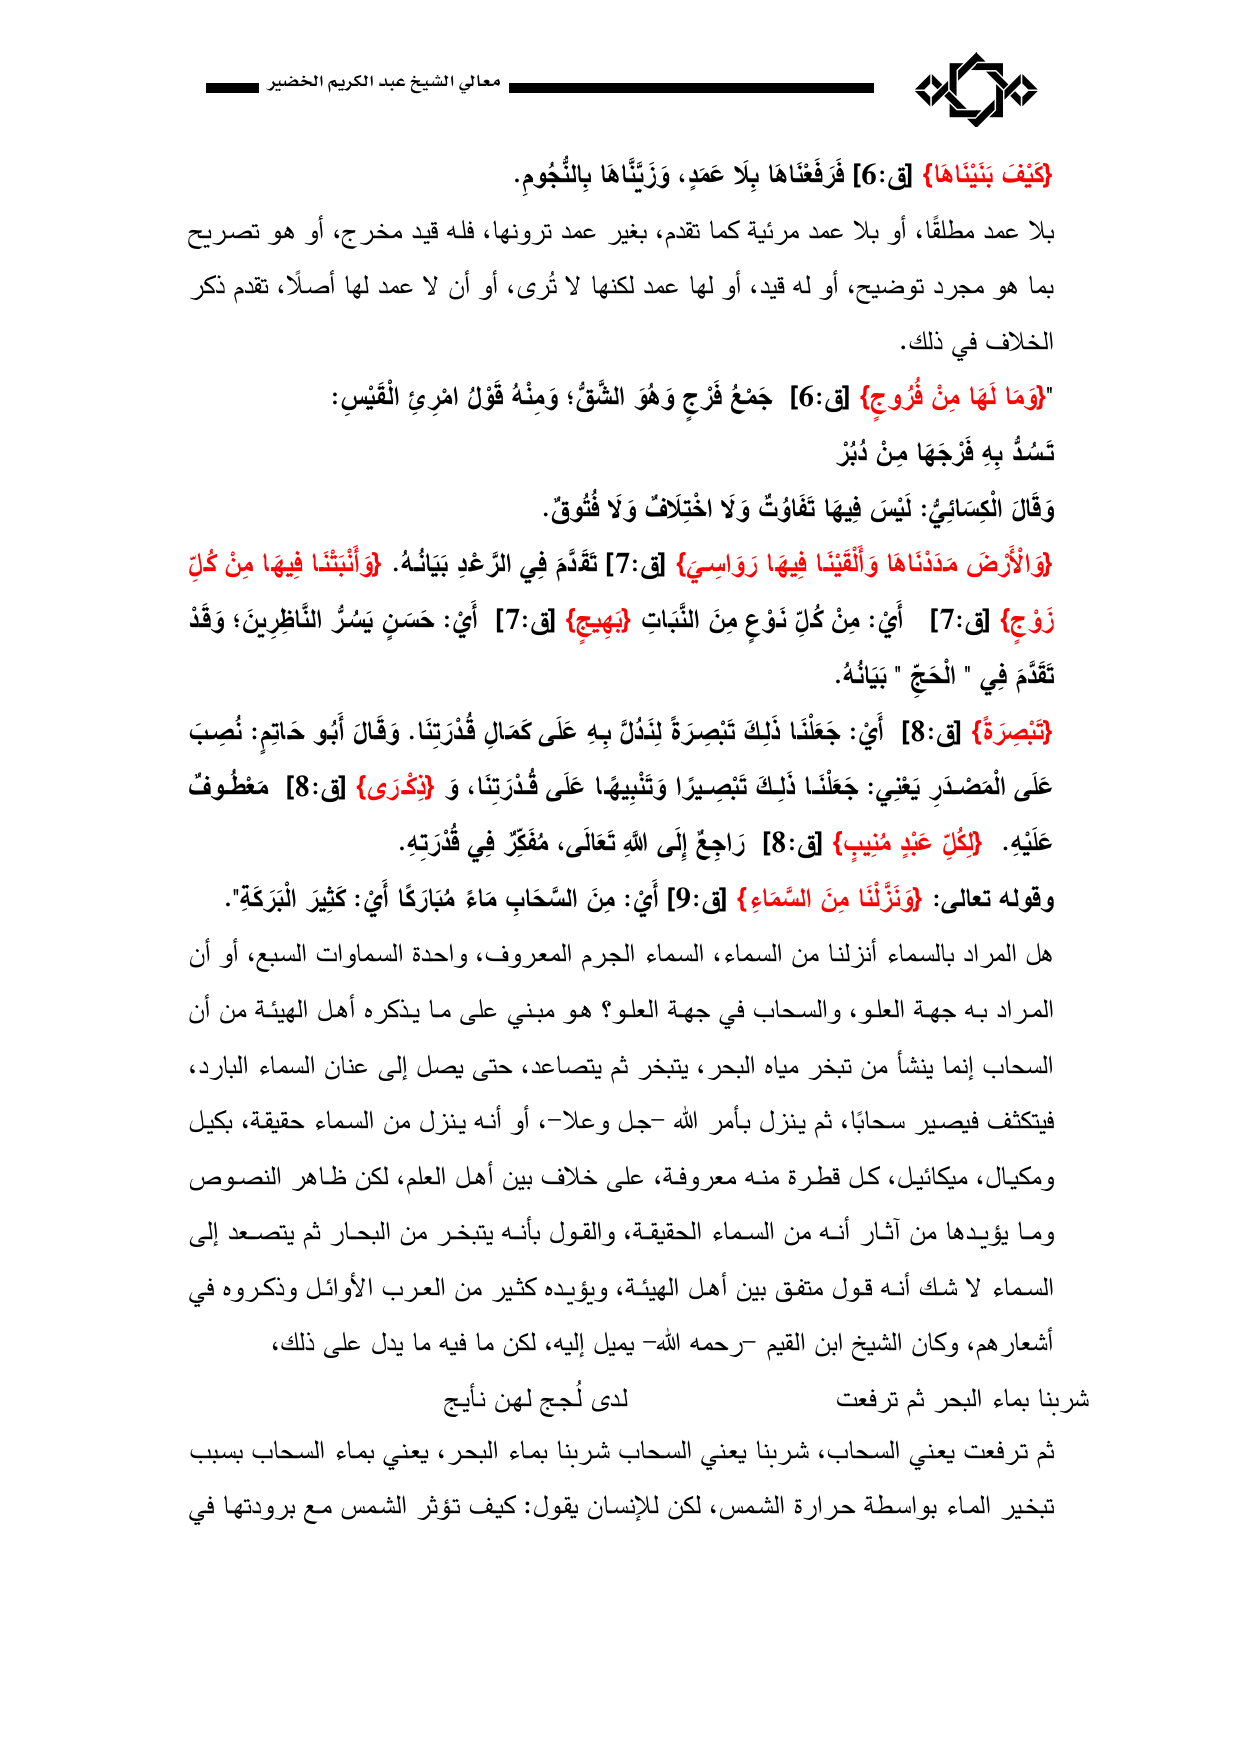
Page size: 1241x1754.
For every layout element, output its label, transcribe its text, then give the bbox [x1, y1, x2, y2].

text وَقَالَ الْكِسَائِيُّ: لَيْسَ فِيهَا تَفَاوُتٌ وَلَا اخْتِلَافٌ وَلَا فُتُوقٌ. [187, 484, 1053, 532]
text وقوله تعالى: {وَنَزَّلْنَا مِنَ السَّمَاءِ} [ق:9] أَيْ: مِنَ السَّحَابِ مَاءً مُبَارَكًا أَيْ: كَثِيرَ الْبَرَكَةِ". [187, 874, 1053, 922]
text بلا عمد مطلقًا، أو بلا عمد مرئية كما تقدم، بغير عمد ترونها، فله قيد مخرج، أو هو تصريح بما هو مجرد توضيح، أو له قيد، أو لها عمد لكنها لا تُرى، أو أن لا عمد لها أصلًا، تقدم ذكر الخلاف في ذلك. [187, 206, 1053, 365]
text {كَيْفَ بَنَيْنَاهَا} [ق:6] فَرَفَعْنَاهَا بِلَا عَمَدٍ، وَزَيَّنَّاهَا بِالنُّجُومِ. [187, 150, 1053, 198]
text {تَبْصِرَةً} [ق:8] أَيْ: جَعَلْنَا ذَلِكَ تَبْصِرَةً لِنَدُلَّ بِهِ عَلَى كَمَالِ قُدْرَتِنَا. وَقَالَ أَبُو حَاتِمٍ: نُصِبَ عَلَى الْمَصْدَرِ يَعْنِي: جَعَلْنَا ذَلِكَ تَبْصِيرًا وَتَنْبِيهًا عَلَى قُدْرَتِنَا، وَ {ذِكْرَى} [ق:8] مَعْطُوفٌ عَلَيْهِ. {لِكُلِّ عَبْدٍ مُنِيبٍ} [ق:8] رَاجِعٌ إِلَى اللَّهِ تَعَالَى، مُفَكِّرٌ فِي قُدْرَتِهِ. [187, 707, 1053, 867]
text "{وَمَا لَهَا مِنْ فُرُوجٍ} [ق:6] جَمْعُ فَرْجٍ وَهُوَ الشَّقُّ؛ وَمِنْهُ قَوْلُ امْرِئِ الْقَيْسِ: [187, 372, 1053, 421]
table_header لـدى لُـجـج لـهـن نـأيـج [176, 1374, 637, 1426]
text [187, 1426, 1053, 1529]
text {وَالْأَرْضَ مَدَدْنَاهَا وَأَلْقَيْنَا فِيهَا رَوَاسِيَ} [ق:7] تَقَدَّمَ فِي الرَّعْدِ بَيَانُهُ. {وَأَنْبَتْنَا فِيهَا مِنْ كُلِّ زَوْجٍ} [ق:7] أَيْ: مِنْ كُلِّ نَوْعٍ مِنَ النَّبَاتِ {بَهِيجٍ} [ق:7] أَيْ: حَسَنٍ يَسُرُّ النَّاظِرِينَ؛ وَقَدْ تَقَدَّمَ فِي " الْحَجِّ " بَيَانُهُ. [187, 539, 1053, 699]
text تَـسُـدُّ بِهِ فَرْجَهَا مِـنْ دُبُرْ [187, 428, 1053, 477]
table_header شربنا بماء البحر ثم ترفعت [638, 1374, 1099, 1426]
text هل المراد بالسماء أنزلنا من السماء، السماء الجرم المعروف، واحدة السماوات السبع، أو أن المراد به جهة العلو، والسحاب في جهة العلو؟ هو مبني على ما يذكره أهل الهيئة من أن السحاب إنما ينشأ من تبخر مياه البحر، يتبخر ثم يتصاعد، حتى يصل إلى عنان السماء البارد، فيتكثف فيصير سحابًا، ثم ينزل بأمر الله -جل وعلا-، أو أنه ينزل من السماء حقيقة، بكيل ومكيال، ميكائيل، كل قطرة منه معروفة، على خلاف بين أهل العلم، لكن ظاهر النصوص وما يؤيدها من آثار أنه من السماء الحقيقة، والقول بأنه يتبخر من البحار ثم يتصعد إلى السماء لا شك أنه قول متفق بين أهل الهيئة، ويؤيده كثير من العرب الأوائل وذكروه في أشعارهم، وكان الشيخ ابن القيم -رحمه الله- يميل إليه، لكن ما فيه ما يدل على ذلك، [187, 929, 1053, 1367]
